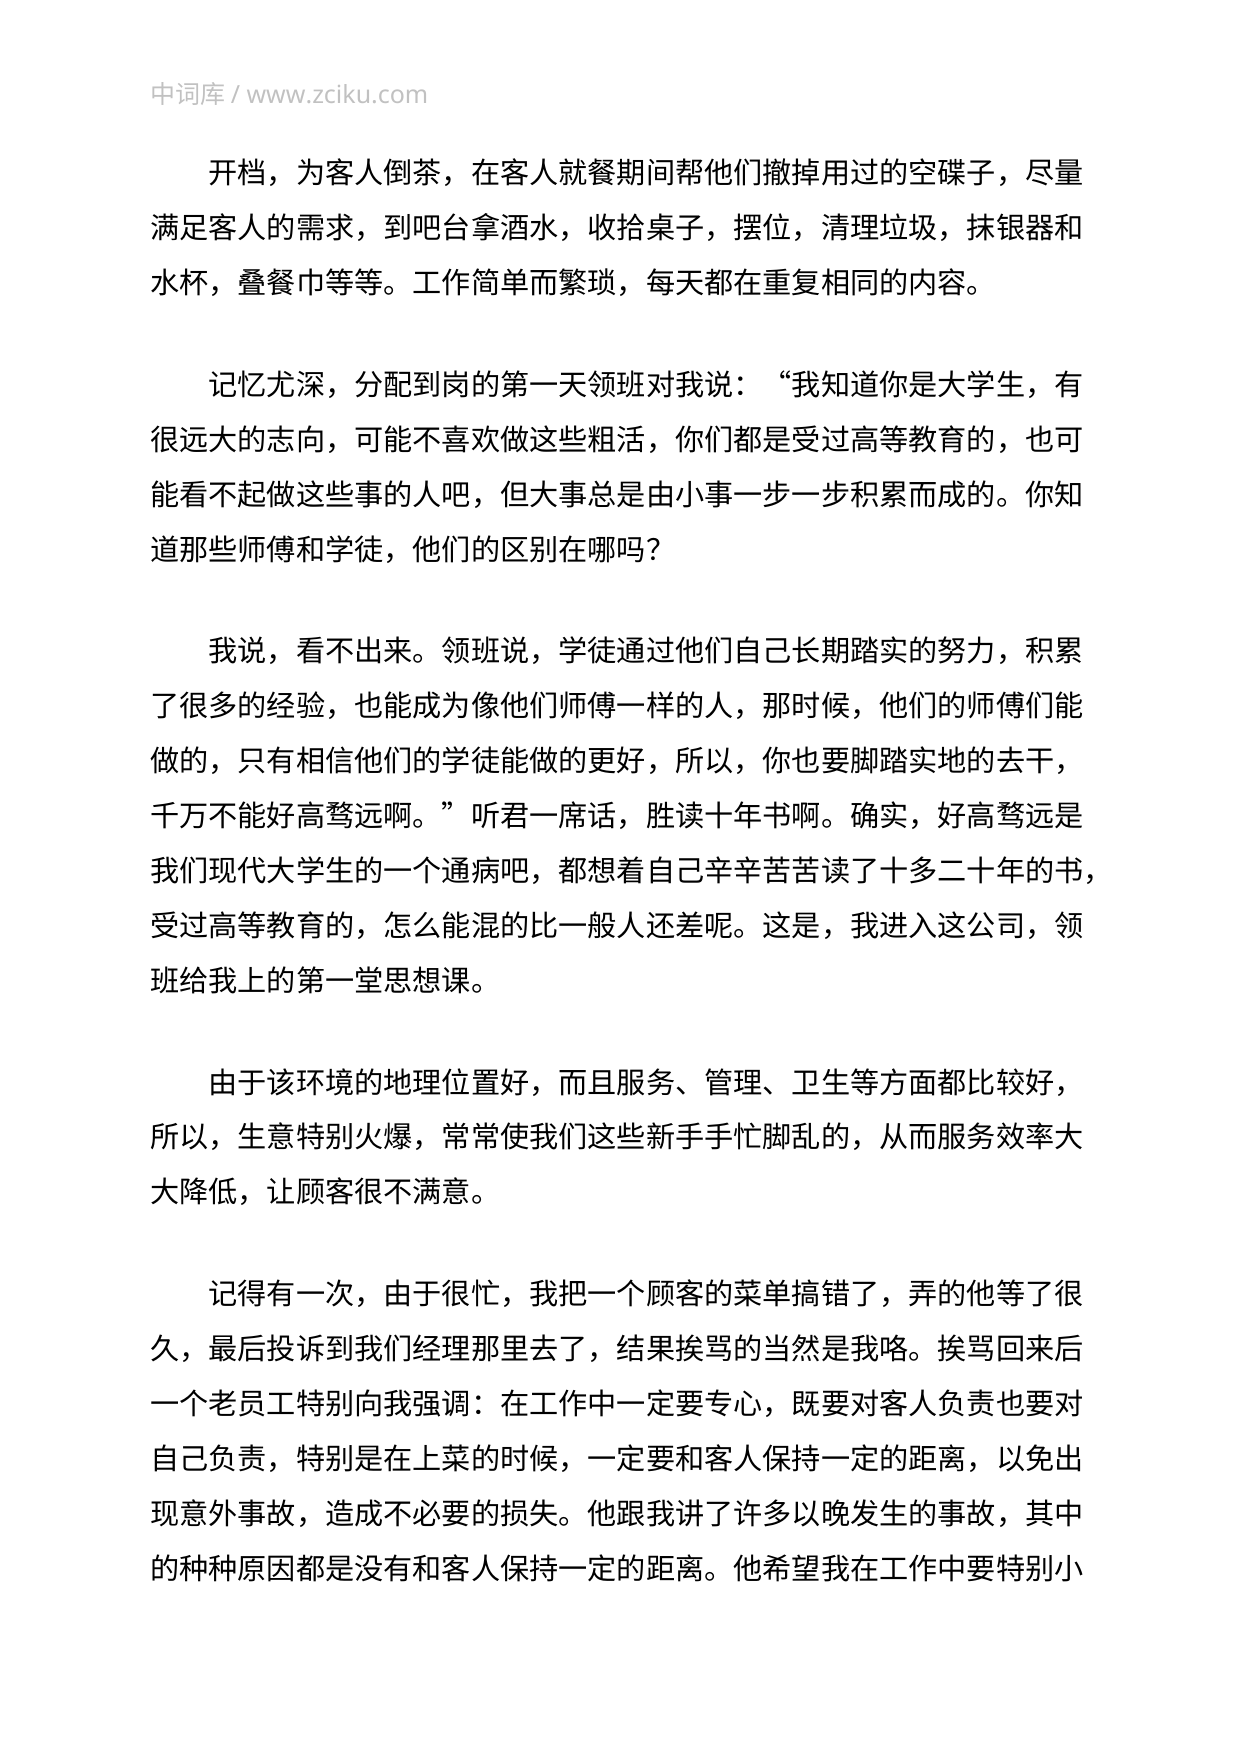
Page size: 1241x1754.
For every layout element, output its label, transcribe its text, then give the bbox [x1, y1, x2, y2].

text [150, 1271, 1090, 1587]
text 由于该环境的地理位置好，而且服务、管理、卫生等方面都比较好，所以，生意特别火爆，常常使我们这些新手手忙脚乱的，从而服务效率大大降低，让顾客很不满意。 [150, 1059, 1090, 1211]
text 我说，看不出来。领班说，学徒通过他们自己长期踏实的努力，积累了很多的经验，也能成为像他们师傅一样的人，那时候，他们的师傅们能做的，只有相信他们的学徒能做的更好，所以，你也要脚踏实地的去干，千万不能好高骛远啊。”听君一席话，胜读十年书啊。确实，好高骛远是我们现代大学生的一个通病吧，都想着自己辛辛苦苦读了十多二十年的书，受过高等教育的，怎么能混的比一般人还差呢。这是，我进入这公司，领班给我上的第一堂思想课。 [150, 628, 1090, 1000]
text 记忆尤深，分配到岗的第一天领班对我说：“我知道你是大学生，有很远大的志向，可能不喜欢做这些粗活，你们都是受过高等教育的，也可能看不起做这些事的人吧，但大事总是由小事一步一步积累而成的。你知道那些师傅和学徒，他们的区别在哪吗？ [150, 362, 1090, 568]
text 开档，为客人倒茶，在客人就餐期间帮他们撤掉用过的空碟子，尽量满足客人的需求，到吧台拿酒水，收拾桌子，摆位，清理垃圾，抹银器和水杯，叠餐巾等等。工作简单而繁琐，每天都在重复相同的内容。 [150, 150, 1090, 302]
